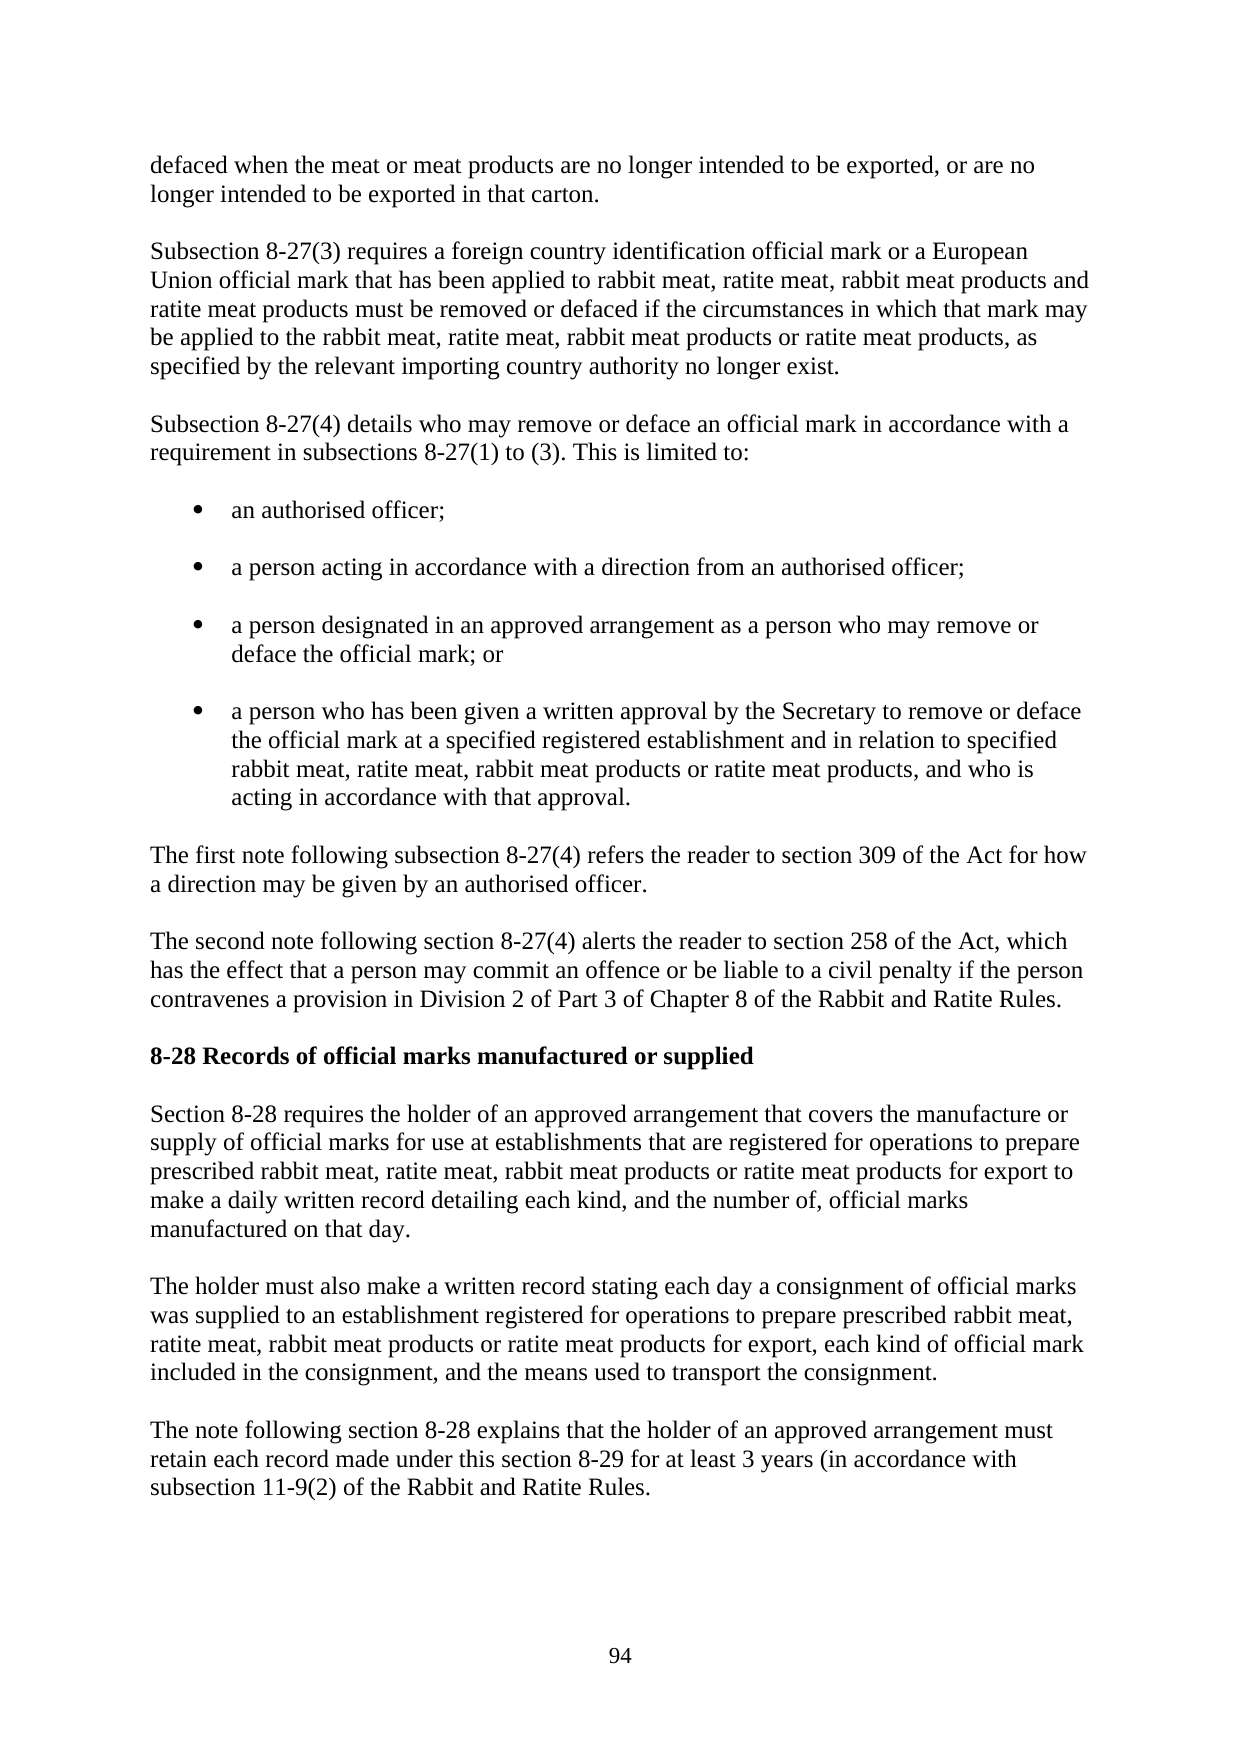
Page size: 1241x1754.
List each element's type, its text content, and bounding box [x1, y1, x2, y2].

text The note following section 8-28 explains that the holder of an approved arrangement must retain each record made under this section 8-29 for at least 3 years (in accordance with subsection 11-9(2) of the Rabbit and Ratite Rules. [150, 1415, 1090, 1501]
list a person designated in an approved arrangement as a person who may remove or deface the official mark; or [194, 610, 1090, 667]
list a person acting in accordance with a direction from an authorised officer; [194, 552, 1090, 581]
text The holder must also make a written record stating each day a consignment of official marks was supplied to an establishment registered for operations to prepare prescribed rabbit meat, ratite meat, rabbit meat products or ratite meat products for export, each kind of official mark included in the consignment, and the means used to transport the consignment. [150, 1271, 1090, 1386]
text Subsection 8-27(3) requires a foreign country identification official mark or a European Union official mark that has been applied to rabbit meat, ratite meat, rabbit meat products and ratite meat products must be removed or defaced if the circumstances in which that mark may be applied to the rabbit meat, ratite meat, rabbit meat products or ratite meat products, as specified by the relevant importing country authority no longer exist. [150, 236, 1090, 380]
text The first note following subsection 8-27(4) refers the reader to section 309 of the Act for how a direction may be given by an authorised officer. [150, 840, 1090, 897]
list an authorised officer; [194, 495, 1090, 524]
list a person who has been given a written approval by the Secretary to remove or deface the official mark at a specified registered establishment and in relation to specified rabbit meat, ratite meat, rabbit meat products or ratite meat products, and who is acting in accordance with that approval. [194, 696, 1090, 811]
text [150, 150, 1090, 207]
text The second note following section 8-27(4) alerts the reader to section 258 of the Act, which has the effect that a person may commit an offence or be liable to a civil penalty if the person contravenes a provision in Division 2 of Part 3 of Chapter 8 of the Rabbit and Ratite Rules. [150, 926, 1090, 1012]
text 8-28 Records of official marks manufactured or supplied [150, 1041, 1090, 1070]
text Section 8-28 requires the holder of an approved arrangement that covers the manufacture or supply of official marks for use at establishments that are registered for operations to prepare prescribed rabbit meat, ratite meat, rabbit meat products or ratite meat products for export to make a daily written record detailing each kind, and the number of, official marks manufactured on that day. [150, 1099, 1090, 1242]
text Subsection 8-27(4) details who may remove or deface an official mark in accordance with a requirement in subsections 8-27(1) to (3). This is limited to: [150, 409, 1090, 466]
